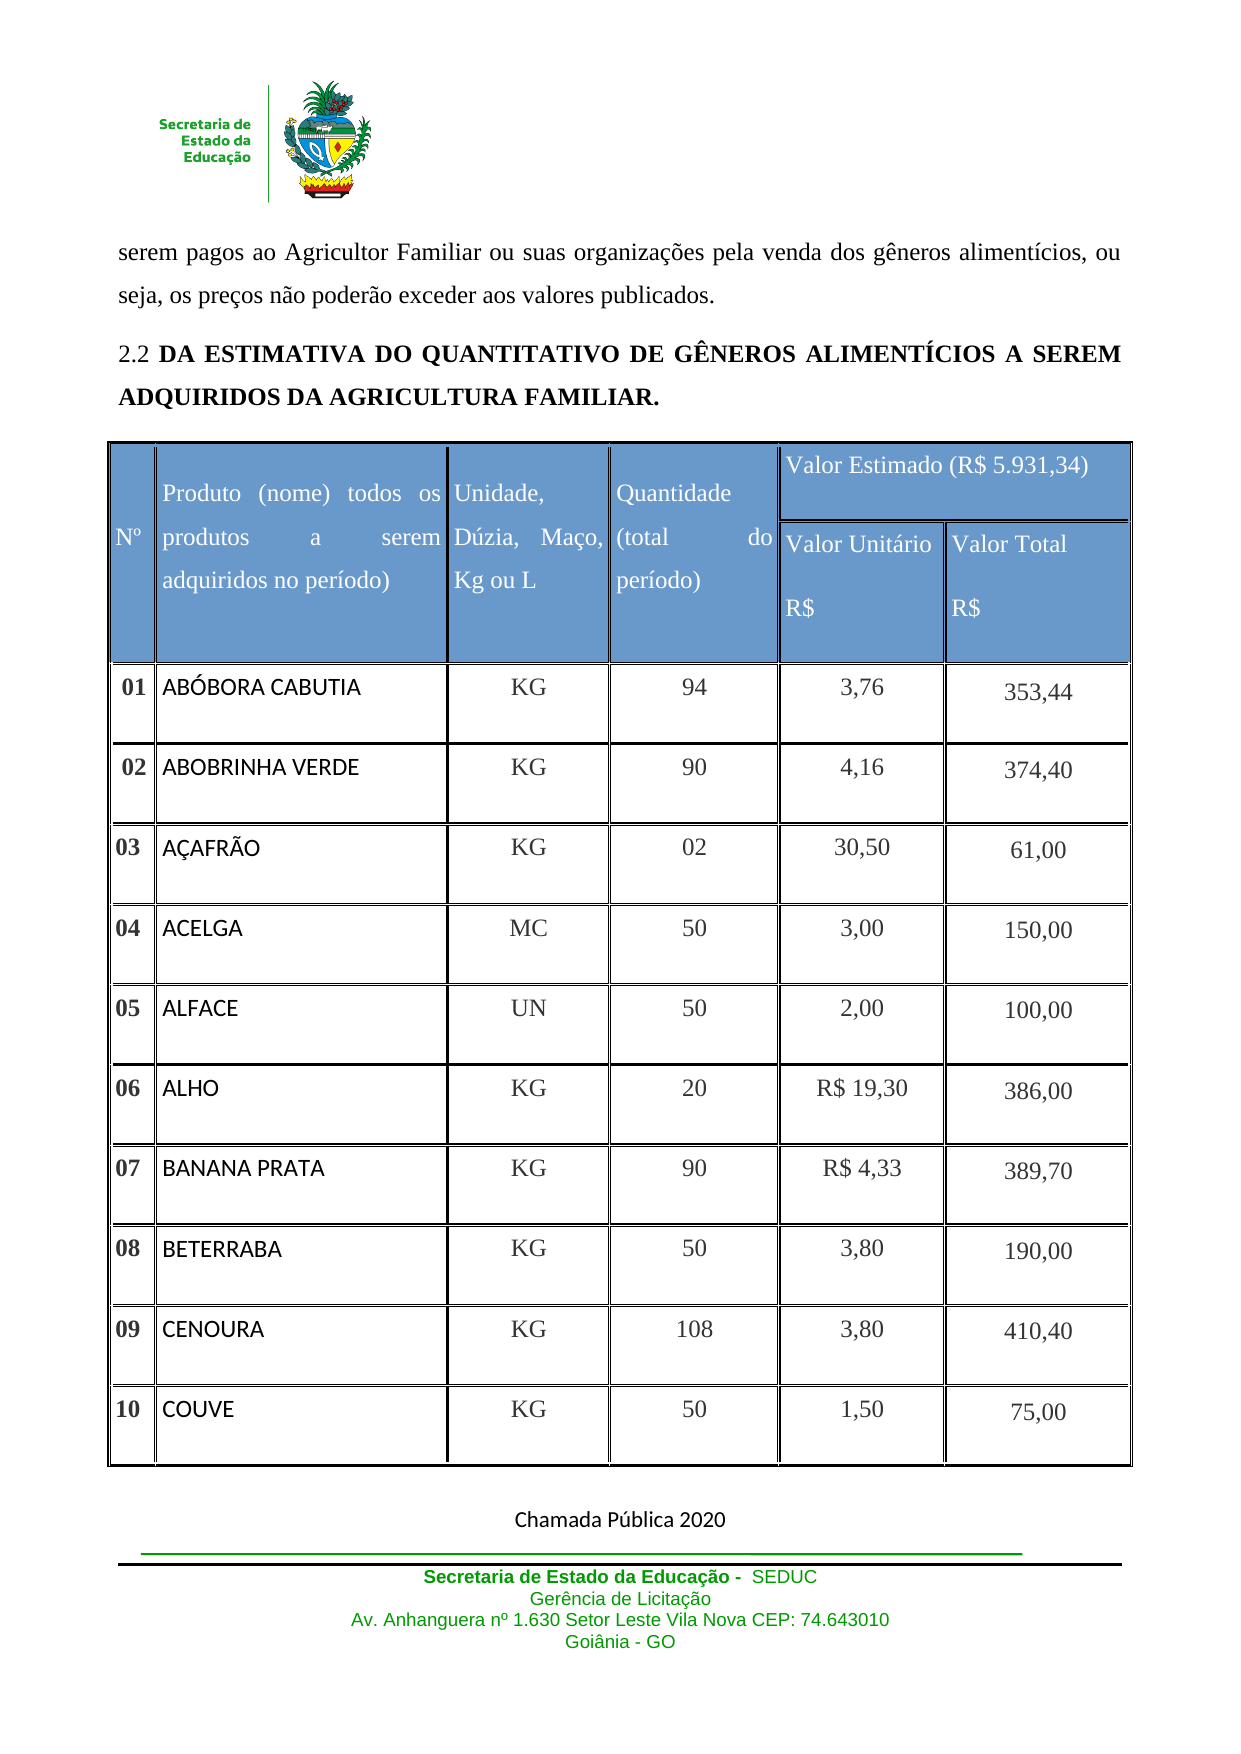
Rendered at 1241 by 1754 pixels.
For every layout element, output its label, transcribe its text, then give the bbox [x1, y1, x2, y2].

table_cell 94 [611, 665, 777, 742]
table_cell Valor Unitário R$ [781, 523, 943, 662]
table_cell 3,00 [781, 906, 943, 983]
table_cell 3,80 [781, 1227, 943, 1303]
table_cell 03 [111, 822, 154, 902]
table_cell 02 [611, 826, 777, 902]
table_cell 50 [611, 1227, 777, 1303]
table_cell ALFACE [157, 986, 446, 1063]
table_cell 3,76 [781, 665, 943, 742]
table_cell UN [449, 986, 608, 1063]
table_cell 05 [109, 983, 156, 1063]
table_cell 90 [611, 1147, 777, 1223]
table_cell 150,00 [947, 903, 1130, 983]
table_header Nº [111, 444, 156, 662]
table_cell ABÓBORA CABUTIA [157, 665, 446, 742]
table_cell 108 [611, 1307, 777, 1384]
table_cell KG [449, 1066, 608, 1143]
table_cell 90 [611, 745, 777, 822]
table_cell 389,70 [947, 1143, 1130, 1223]
table_cell KG [449, 745, 608, 822]
table_header Quantidade (total do período) [610, 443, 779, 662]
table_cell 01 [109, 662, 156, 742]
table_cell BETERRABA [157, 1227, 446, 1303]
table_cell 100,00 [945, 983, 1131, 1063]
table_cell ACELGA [157, 906, 446, 983]
table_cell BANANA PRATA [157, 1147, 446, 1223]
table_cell 410,40 [947, 1304, 1130, 1384]
table_cell 09 [111, 1304, 154, 1384]
table_cell R$ 4,33 [781, 1147, 943, 1223]
table_cell KG [447, 1387, 610, 1464]
table_cell 06 [109, 1063, 154, 1143]
table_cell 02 [111, 742, 154, 822]
table_cell 04 [111, 903, 154, 983]
table_header Unidade, Dúzia, Maço, Kg ou L [447, 444, 610, 662]
picture [118, 73, 412, 210]
table_cell COUVE [156, 1387, 447, 1464]
table_cell ABOBRINHA VERDE [157, 745, 446, 822]
table_cell 1,50 [779, 1384, 945, 1464]
table_cell 50 [611, 986, 777, 1063]
table_cell R$ 19,30 [781, 1066, 943, 1143]
table_cell 4,16 [781, 745, 943, 822]
table_cell 50 [610, 1384, 779, 1464]
table_cell AÇAFRÃO [157, 826, 446, 902]
table_cell 10 [109, 1384, 156, 1464]
table_cell 374,40 [947, 742, 1130, 822]
table_cell 75,00 [945, 1384, 1131, 1464]
table_cell MC [449, 906, 608, 983]
table_cell KG [449, 826, 608, 902]
table_cell 30,50 [781, 826, 943, 902]
table_cell KG [449, 1307, 608, 1384]
table_header Valor Estimado (R$ 5.931,34) [779, 444, 1130, 519]
table_cell KG [449, 1147, 608, 1223]
table_cell Valor Total R$ [947, 519, 1130, 662]
table_header Produto (nome) todos os produtos a serem adquiridos no período) [156, 444, 447, 662]
table_cell 2,00 [781, 986, 943, 1063]
table_cell 50 [611, 906, 777, 983]
table_cell 20 [611, 1066, 777, 1143]
table_cell KG [449, 1227, 608, 1303]
table_cell 08 [111, 1223, 154, 1303]
table_cell 3,80 [781, 1307, 943, 1384]
table_cell 61,00 [947, 822, 1130, 902]
table_cell 386,00 [947, 1063, 1131, 1143]
table_cell 190,00 [947, 1223, 1130, 1303]
table_cell ALHO [157, 1066, 446, 1143]
table_cell 353,44 [945, 662, 1131, 742]
table_cell CENOURA [157, 1307, 446, 1384]
table_cell KG [449, 665, 608, 742]
text 2.2 DA ESTIMATIVA DO QUANTITATIVO DE GÊNEROS ALIMENTÍCIOS A SEREM ADQUIRIDOS DA AGRICULTURA FAMILIAR. [118, 339, 1122, 411]
table_cell 07 [111, 1143, 154, 1223]
